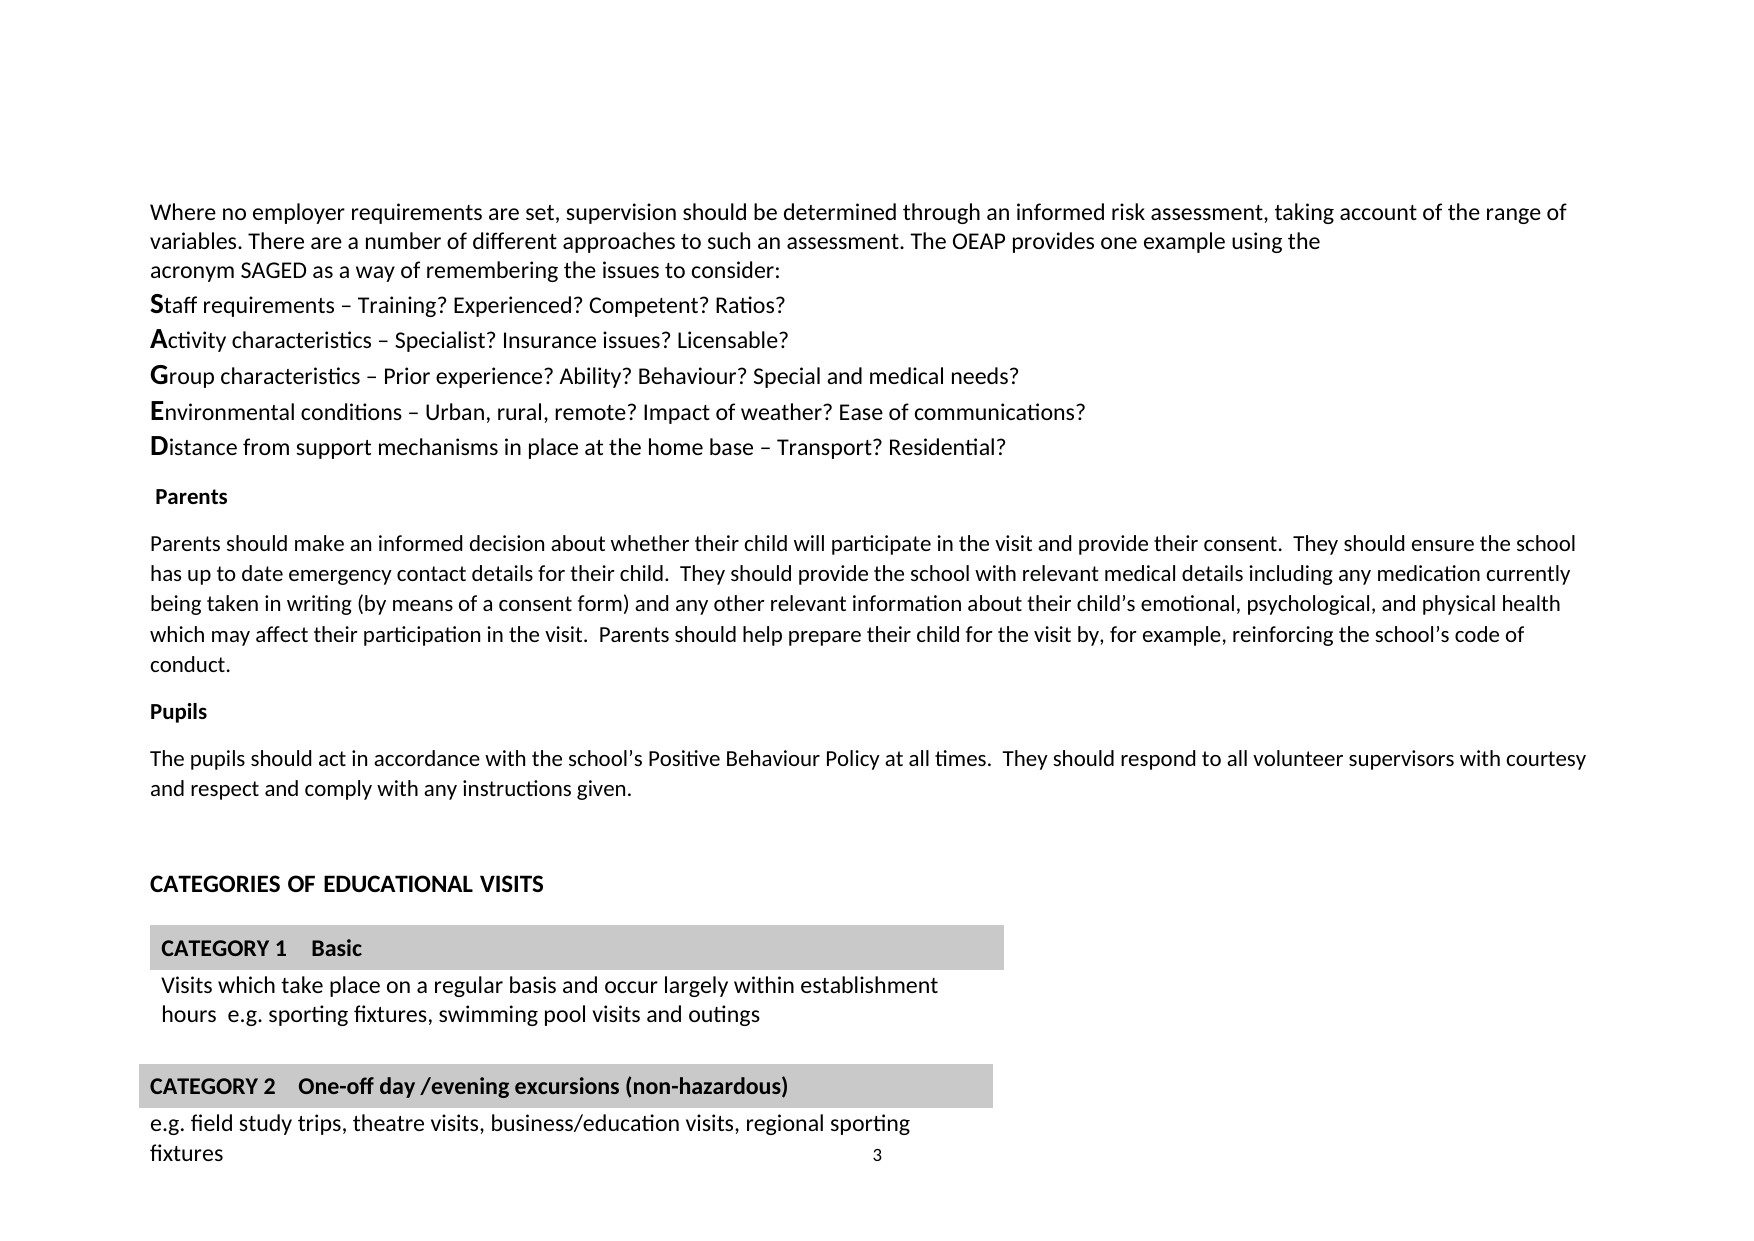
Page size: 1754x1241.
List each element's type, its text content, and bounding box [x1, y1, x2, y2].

text Activity characteristics – Specialist? Insurance issues? Licensable? [150, 320, 1604, 356]
table_cell Visits which take place on a regular basis and occur largely within establishment hours e.g. sporting fixtures, swimming pool visits and outings [150, 970, 1004, 1029]
text Environmental conditions – Urban, rural, remote? Impact of weather? Ease of communications? [150, 392, 1604, 427]
table_header CATEGORY 2 One-off day /evening excursions (non-hazardous) [139, 1064, 993, 1108]
text acronym SAGED as a way of remembering the issues to consider: [150, 255, 1604, 285]
text The pupils should act in accordance with the school’s Positive Behaviour Policy at all times. They should respond to all volunteer supervisors with courtesy and respect and comply with any instructions given. [150, 744, 1604, 802]
text Parents should make an informed decision about whether their child will participate in the visit and provide their consent. They should ensure the school has up to date emergency contact details for their child. They should provide the school with relevant medical details including any medication currently being taken in writing (by means of a consent form) and any other relevant information about their child’s emotional, psychological, and physical health which may affect their participation in the visit. Parents should help prepare their child for the visit by, for example, reinforcing the school’s code of conduct. [150, 529, 1604, 678]
text Staff requirements – Training? Experienced? Competent? Ratios? [150, 285, 1604, 320]
subtitle CATEGORIES OF EDUCATIONAL VISITS [150, 868, 1604, 898]
text Parents [150, 482, 1604, 510]
text Distance from support mechanisms in place at the home base – Transport? Residential? [150, 427, 1604, 463]
text Where no employer requirements are set, supervision should be determined through an informed risk assessment, taking account of the range of variables. There are a number of different approaches to such an assessment. The OEAP provides one example using the [150, 197, 1604, 255]
text Pupils [150, 697, 1604, 725]
table_cell e.g. field study trips, theatre visits, business/education visits, regional sporting fixtures [139, 1109, 993, 1167]
table_header CATEGORY 1 Basic [150, 925, 1004, 970]
text Group characteristics – Prior experience? Ability? Behaviour? Special and medical needs? [150, 356, 1604, 392]
